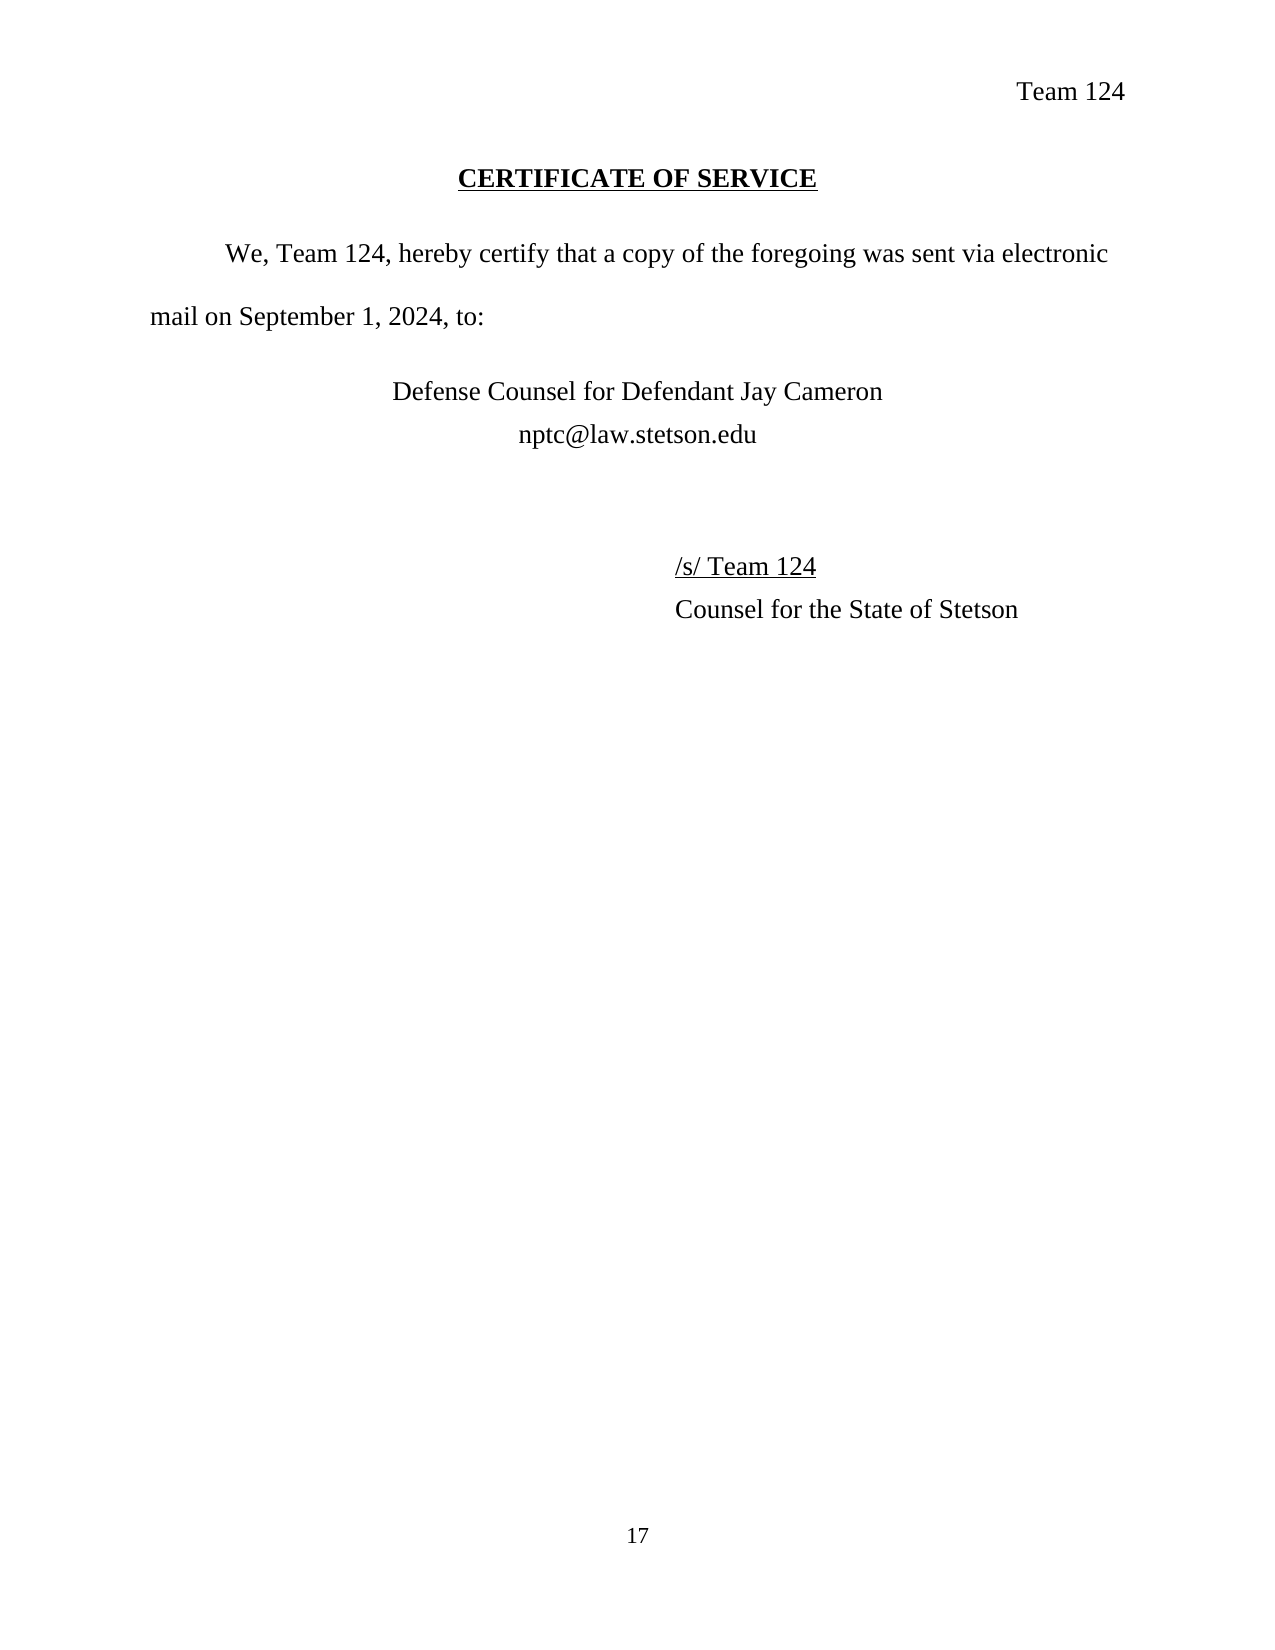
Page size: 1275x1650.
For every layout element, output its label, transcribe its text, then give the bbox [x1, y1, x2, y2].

text /s/ Team 124 [600, 550, 1125, 581]
text CERTIFICATE OF SERVICE [150, 163, 1125, 194]
text nptc@law.stetson.edu [150, 418, 1125, 449]
text Defense Counsel for Defendant Jay Cameron [150, 375, 1125, 406]
text We, Team 124, hereby certify that a copy of the foregoing was sent via electronic mail on September 1, 2024, to: [150, 237, 1125, 331]
text Counsel for the State of Stetson [600, 593, 1125, 624]
